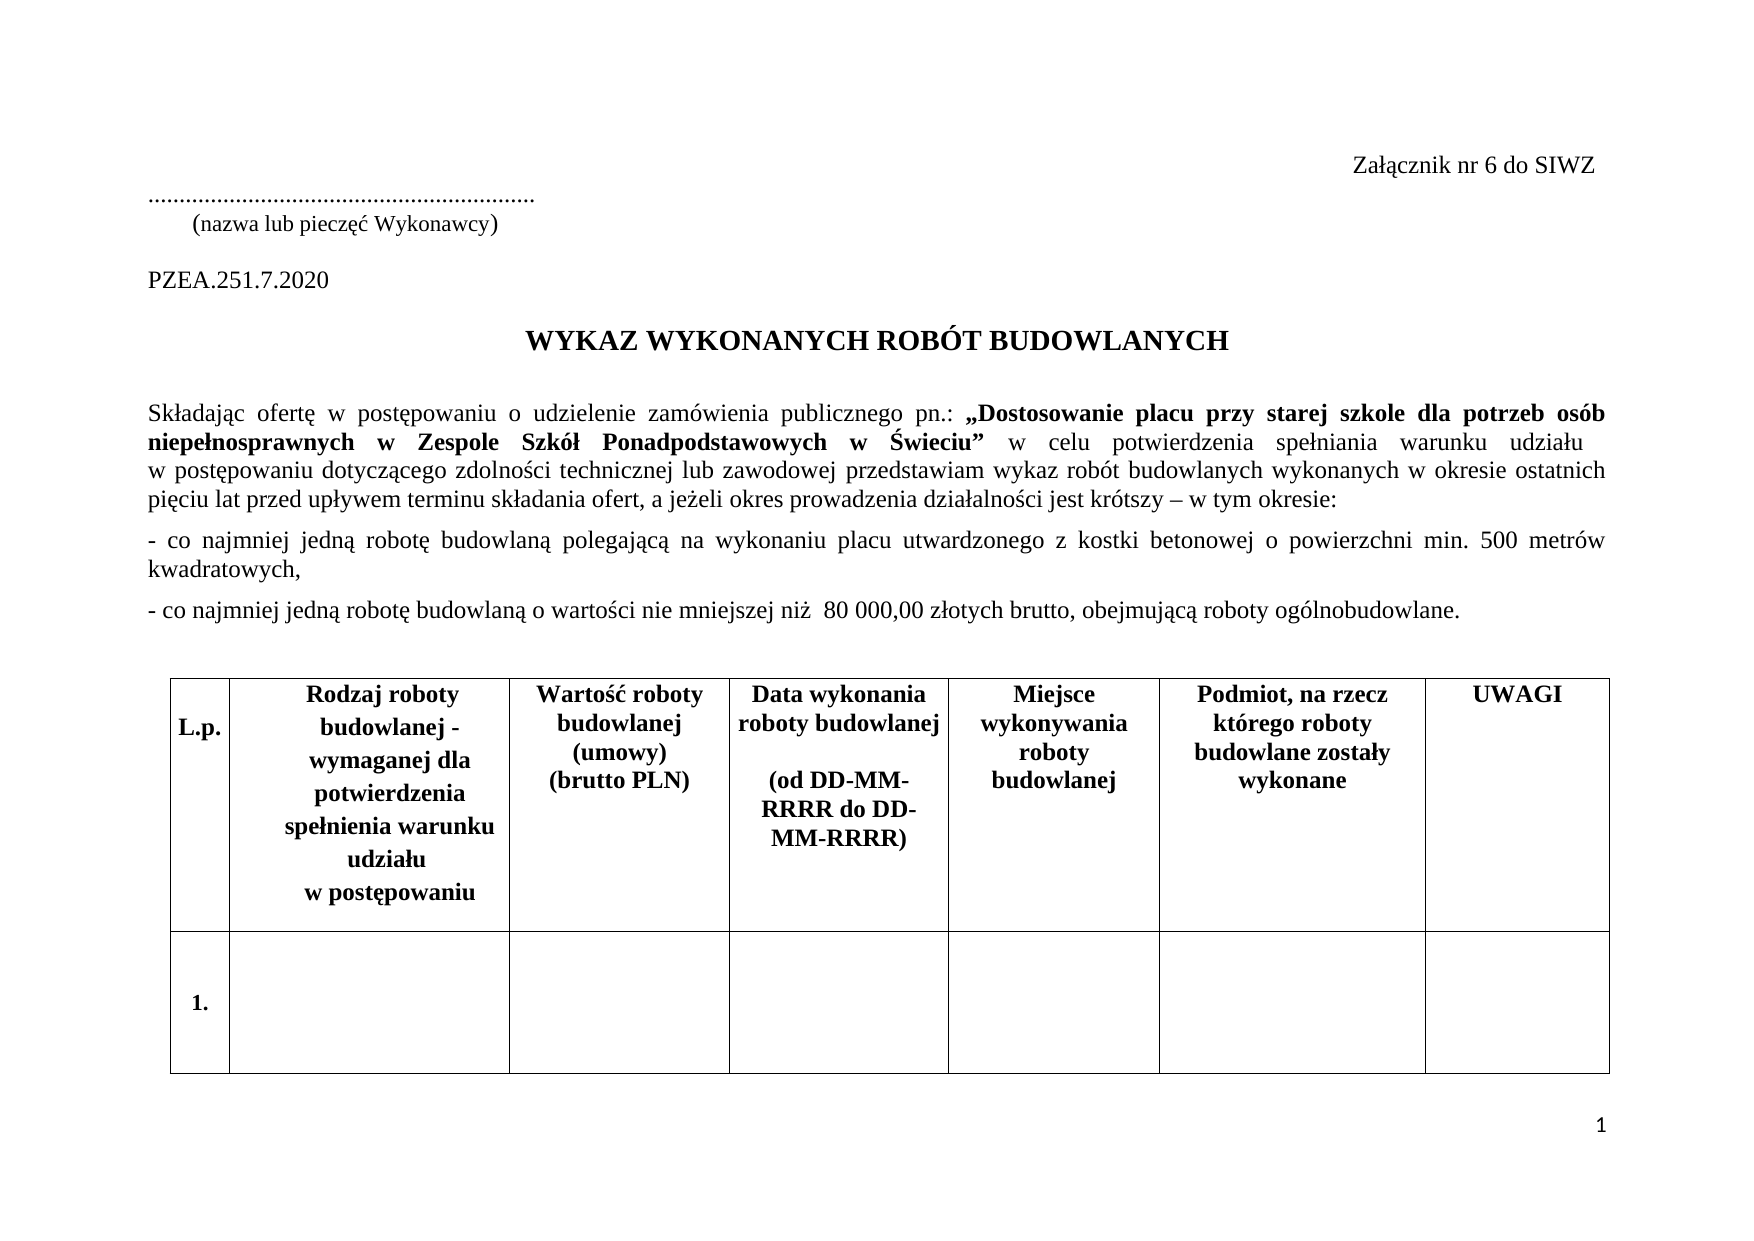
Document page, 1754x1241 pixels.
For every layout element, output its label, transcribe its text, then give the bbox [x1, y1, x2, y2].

text (nazwa lub pieczęć Wykonawcy) [192, 208, 1606, 237]
table_header L.p. [171, 679, 229, 931]
table_cell [1426, 932, 1609, 1073]
table_cell [949, 932, 1159, 1073]
text - co najmniej jedną robotę budowlaną polegającą na wykonaniu placu utwardzonego z kostki betonowej o powierzchni min. 500 metrów kwadratowych, [148, 525, 1606, 583]
table_header Rodzaj roboty budowlanej - wymaganej dla potwierdzenia spełnienia warunku udziału w postępowaniu [230, 679, 509, 931]
text Załącznik nr 6 do SIWZ [148, 151, 1606, 179]
table_header Data wykonania roboty budowlanej (od DD-MM-RRRR do DD-MM-RRRR) [730, 679, 948, 931]
table_header Podmiot, na rzecz którego roboty budowlane zostały wykonane [1160, 679, 1425, 931]
text WYKAZ WYKONANYCH ROBÓT BUDOWLANYCH [148, 323, 1606, 357]
table_cell [230, 932, 509, 1073]
table_header Wartość roboty budowlanej (umowy) (brutto PLN) [510, 679, 729, 931]
table_header Miejsce wykonywania roboty budowlanej [949, 679, 1159, 931]
table_cell 1. [171, 932, 229, 1073]
table_cell [1160, 932, 1425, 1073]
text Składając ofertę w postępowaniu o udzielenie zamówienia publicznego pn.: „Dostosowanie placu przy starej szkole dla potrzeb osób niepełnosprawnych w Zespole Szkół Ponadpodstawowych w Świeciu” w celu potwierdzenia spełniania warunku udziału w postępowaniu dotyczącego zdolności technicznej lub zawodowej przedstawiam wykaz robót budowlanych wykonanych w okresie ostatnich pięciu lat przed upływem terminu składania ofert, a jeżeli okres prowadzenia działalności jest krótszy – w tym okresie: [148, 398, 1606, 513]
text .............................................................. [148, 179, 1606, 208]
table_header UWAGI [1426, 679, 1609, 931]
table_cell [730, 932, 948, 1073]
table_cell [510, 932, 729, 1073]
text PZEA.251.7.2020 [148, 266, 1606, 294]
text - co najmniej jedną robotę budowlaną o wartości nie mniejszej niż 80 000,00 złotych brutto, obejmującą roboty ogólnobudowlane. [148, 595, 1606, 624]
